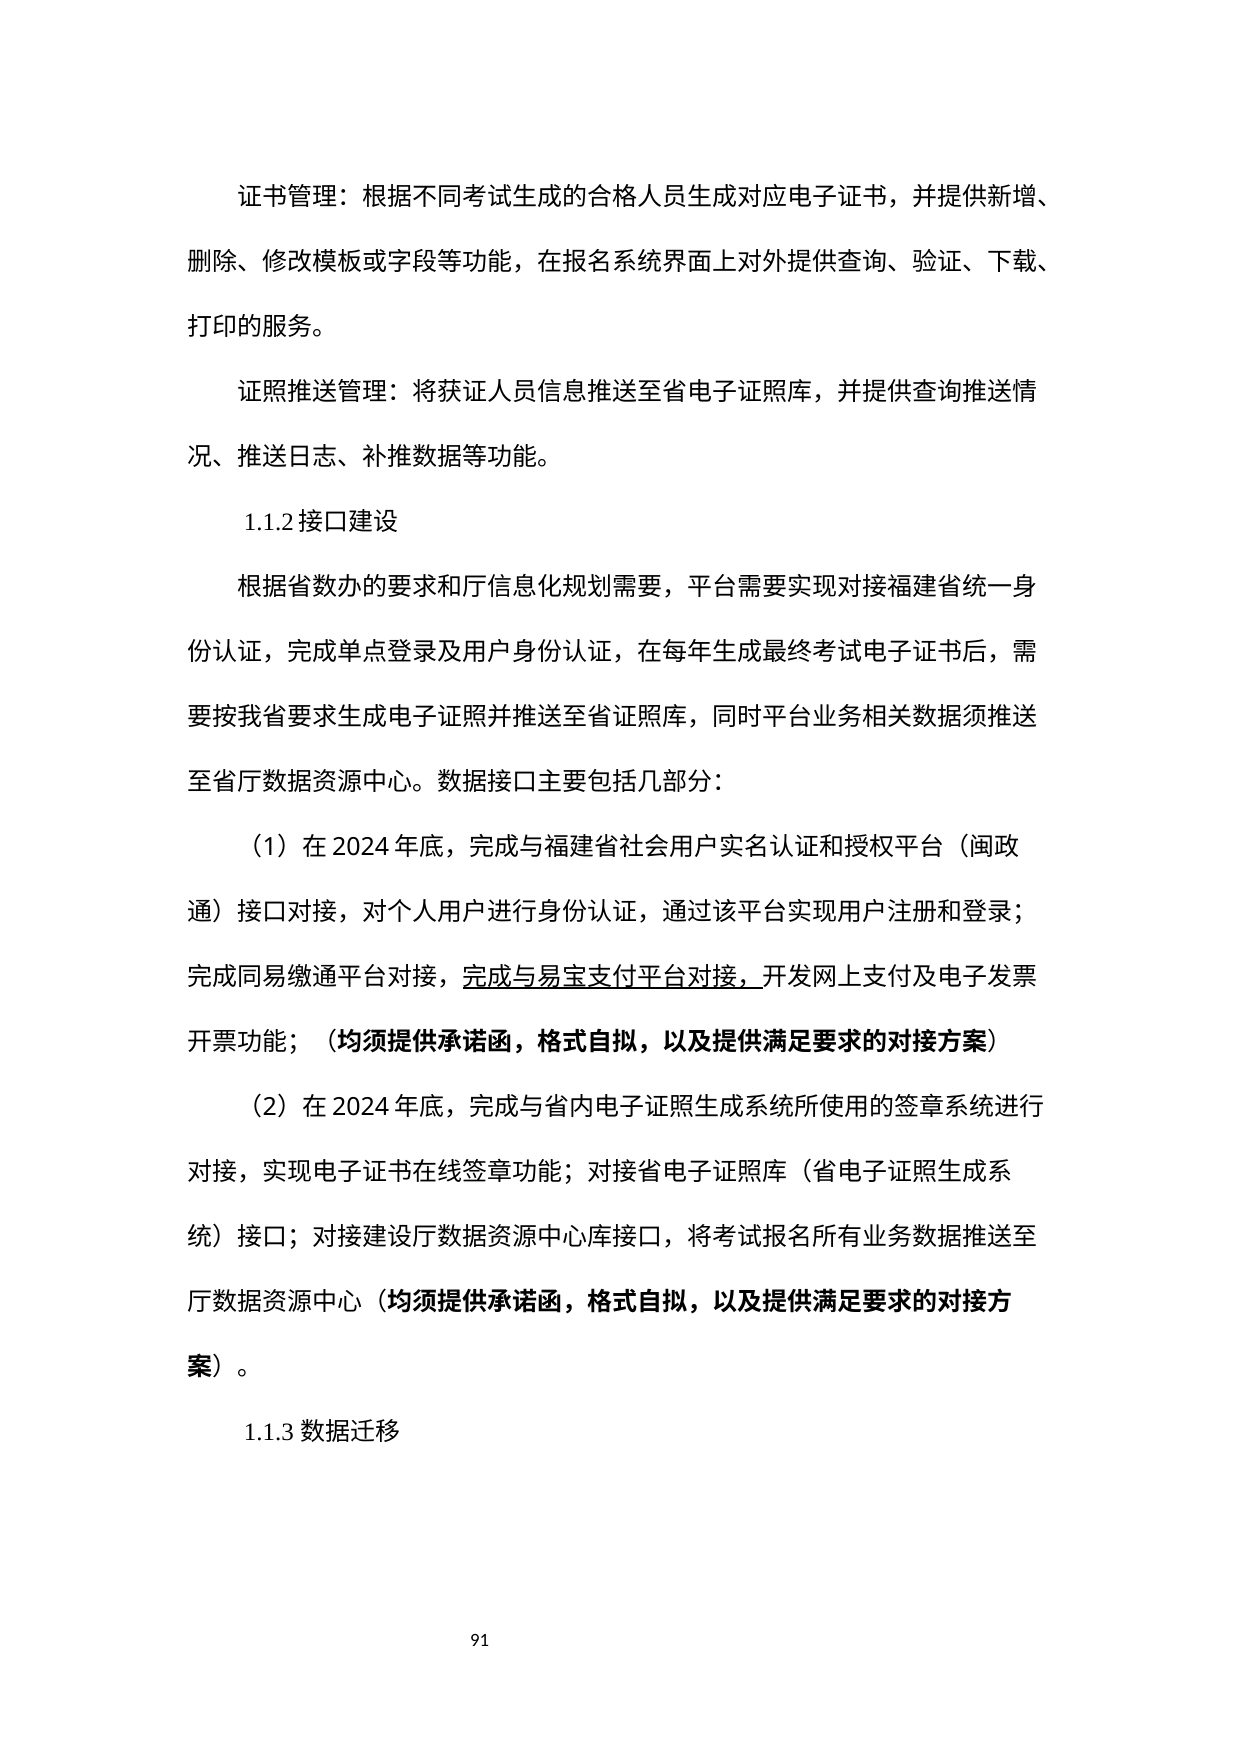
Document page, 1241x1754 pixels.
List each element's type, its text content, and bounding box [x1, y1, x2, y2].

text 根据省数办的要求和厅信息化规划需要，平台需要实现对接福建省统一身份认证，完成单点登录及用户身份认证，在每年生成最终考试电子证书后，需要按我省要求生成电子证照并推送至省证照库，同时平台业务相关数据须推送至省厅数据资源中心。数据接口主要包括几部分： [187, 552, 1053, 812]
text 证照推送管理：将获证人员信息推送至省电子证照库，并提供查询推送情况、推送日志、补推数据等功能。 [187, 357, 1053, 487]
text （1）在2024年底，完成与福建省社会用户实名认证和授权平台（闽政通）接口对接，对个人用户进行身份认证，通过该平台实现用户注册和登录；完成同易缴通平台对接，完成与易宝支付平台对接，开发网上支付及电子发票开票功能；（均须提供承诺函，格式自拟，以及提供满足要求的对接方案） [187, 812, 1053, 1072]
text 证书管理：根据不同考试生成的合格人员生成对应电子证书，并提供新增、删除、修改模板或字段等功能，在报名系统界面上对外提供查询、验证、下载、打印的服务。 [187, 162, 1053, 357]
text 1.1.2接口建设 [244, 487, 1053, 552]
text （2）在2024年底，完成与省内电子证照生成系统所使用的签章系统进行对接，实现电子证书在线签章功能；对接省电子证照库（省电子证照生成系统）接口；对接建设厅数据资源中心库接口，将考试报名所有业务数据推送至厅数据资源中心（均须提供承诺函，格式自拟，以及提供满足要求的对接方案）。 [187, 1072, 1053, 1397]
text 1.1.3 数据迁移 [244, 1397, 1053, 1462]
